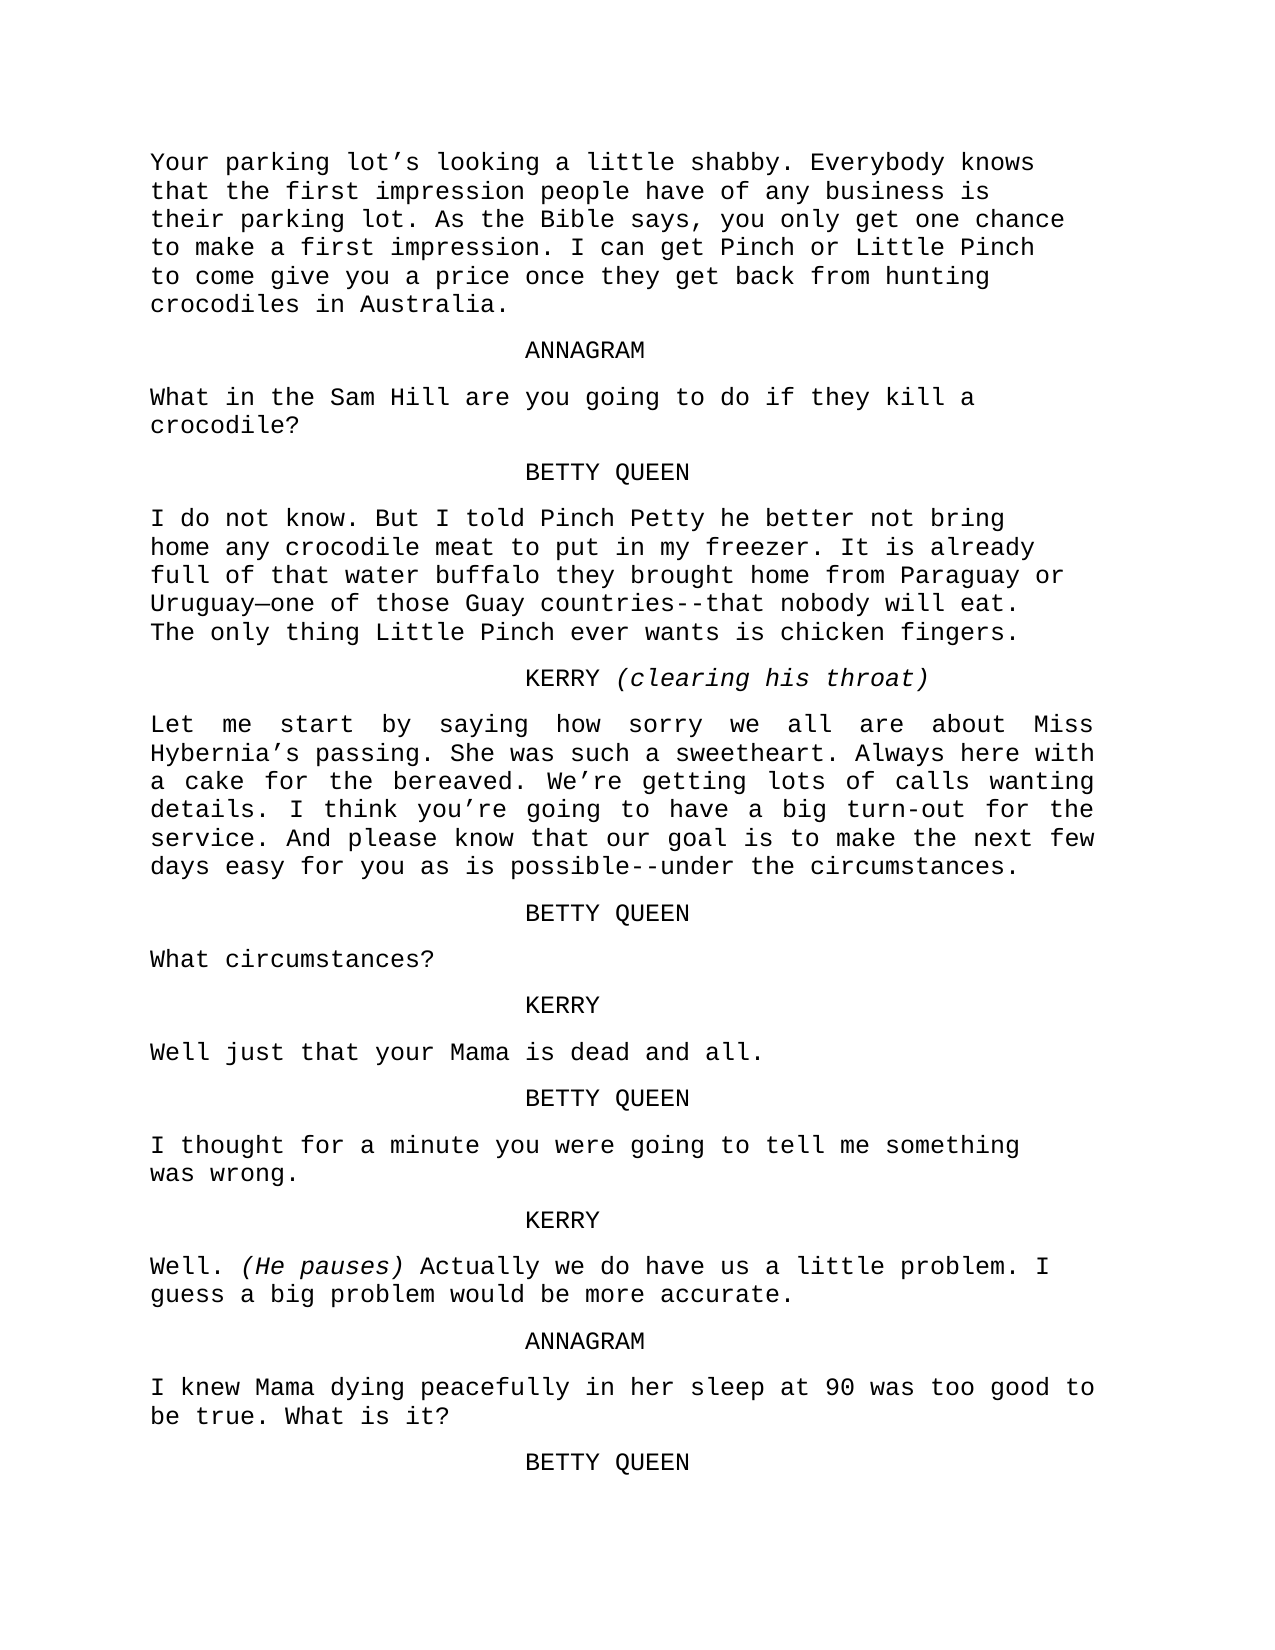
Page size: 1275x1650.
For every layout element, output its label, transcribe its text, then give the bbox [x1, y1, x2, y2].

text What in the Sam Hill are you going to do if they kill a crocodile? [150, 384, 1080, 441]
text What circumstances? [150, 947, 1125, 975]
text BETTY QUEEN [450, 1086, 1125, 1114]
text KERRY [450, 1207, 1080, 1236]
text Well just that your Mama is dead and all. [150, 1039, 1125, 1068]
text KERRY (clearing his throat) [450, 666, 1080, 694]
text ANNAGRAM [450, 338, 1080, 366]
text I thought for a minute you were going to tell me something was wrong. [150, 1132, 1080, 1189]
text Well. (He pauses) Actually we do have us a little problem. I guess a big problem would be more accurate. [150, 1254, 1095, 1310]
text BETTY QUEEN [450, 459, 1080, 488]
text BETTY QUEEN [450, 1450, 1125, 1478]
text BETTY QUEEN [450, 900, 1095, 928]
text Your parking lot’s looking a little shabby. Everybody knows that the first impression people have of any business is their parking lot. As the Bible says, you only get one chance to make a first impression. I can get Pinch or Little Pinch to come give you a price once they get back from hunting crocodiles in Australia. [150, 150, 1080, 320]
text ANNAGRAM [450, 1328, 1095, 1357]
text I knew Mama dying peacefully in her sleep at 90 was too good to be true. What is it? [150, 1375, 1125, 1432]
text KERRY [450, 993, 1125, 1021]
text I do not know. But I told Pinch Petty he better not bring home any crocodile meat to put in my freezer. It is already full of that water buffalo they brought home from Paraguay or Uruguay—one of those Guay countries--that nobody will eat. The only thing Little Pinch ever wants is chicken fingers. [150, 506, 1080, 647]
text Let me start by saying how sorry we all are about Miss Hybernia’s passing. She was such a sweetheart. Always here with a cake for the bereaved. We’re getting lots of calls wanting details. I think you’re going to have a big turn-out for the service. And please know that our goal is to make the next few days easy for you as is possible--under the circumstances. [150, 712, 1095, 882]
